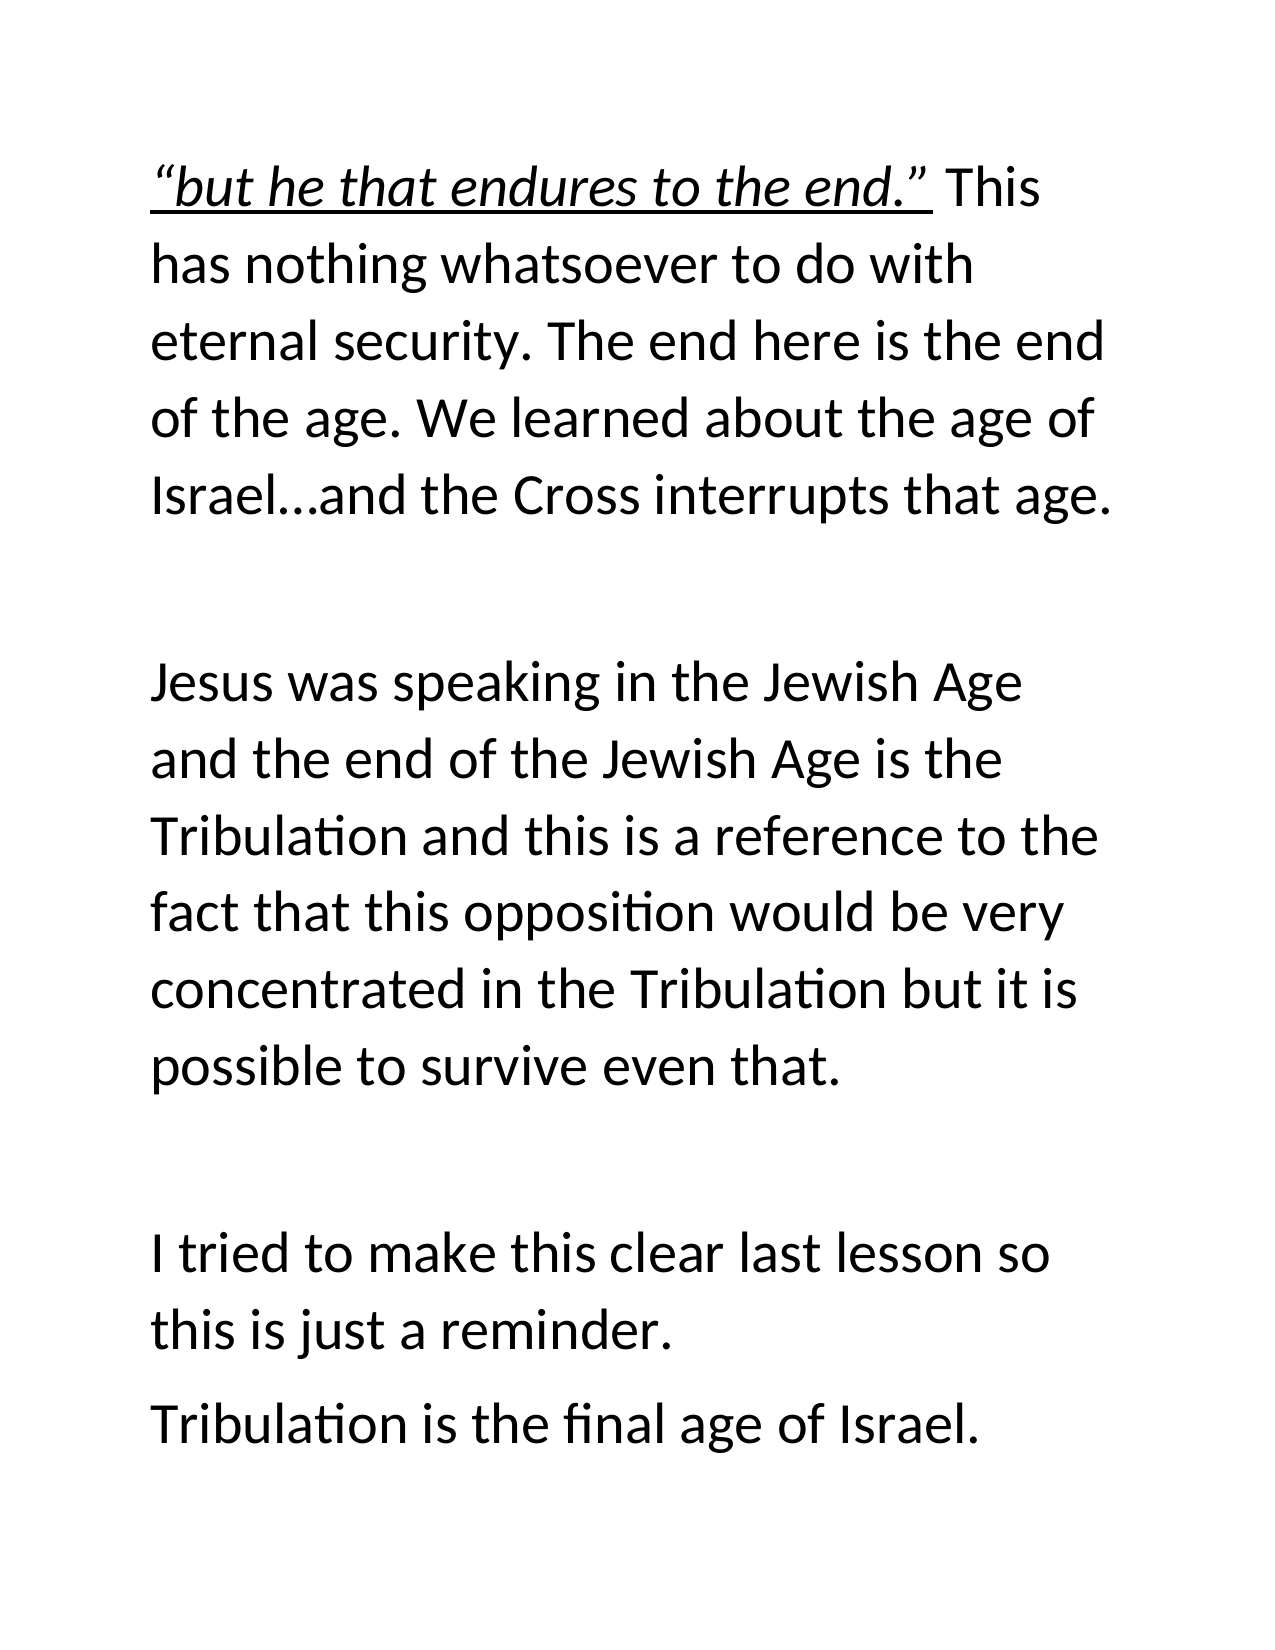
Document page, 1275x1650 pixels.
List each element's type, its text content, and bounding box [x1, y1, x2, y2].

text Jesus was speaking in the Jewish Age and the end of the Jewish Age is the Tribulation and this is a reference to the fact that this opposition would be very concentrated in the Tribulation but it is possible to survive even that. [150, 644, 1125, 1100]
text I tried to make this clear last lesson so this is just a reminder. [150, 1216, 1125, 1364]
text Tribulation is the final age of Israel. [150, 1386, 1125, 1458]
text “but he that endures to the end.” This has nothing whatsoever to do with eternal security. The end here is the end of the age. We learned about the age of Israel…and the Cross interrupts that age. [150, 150, 1125, 529]
